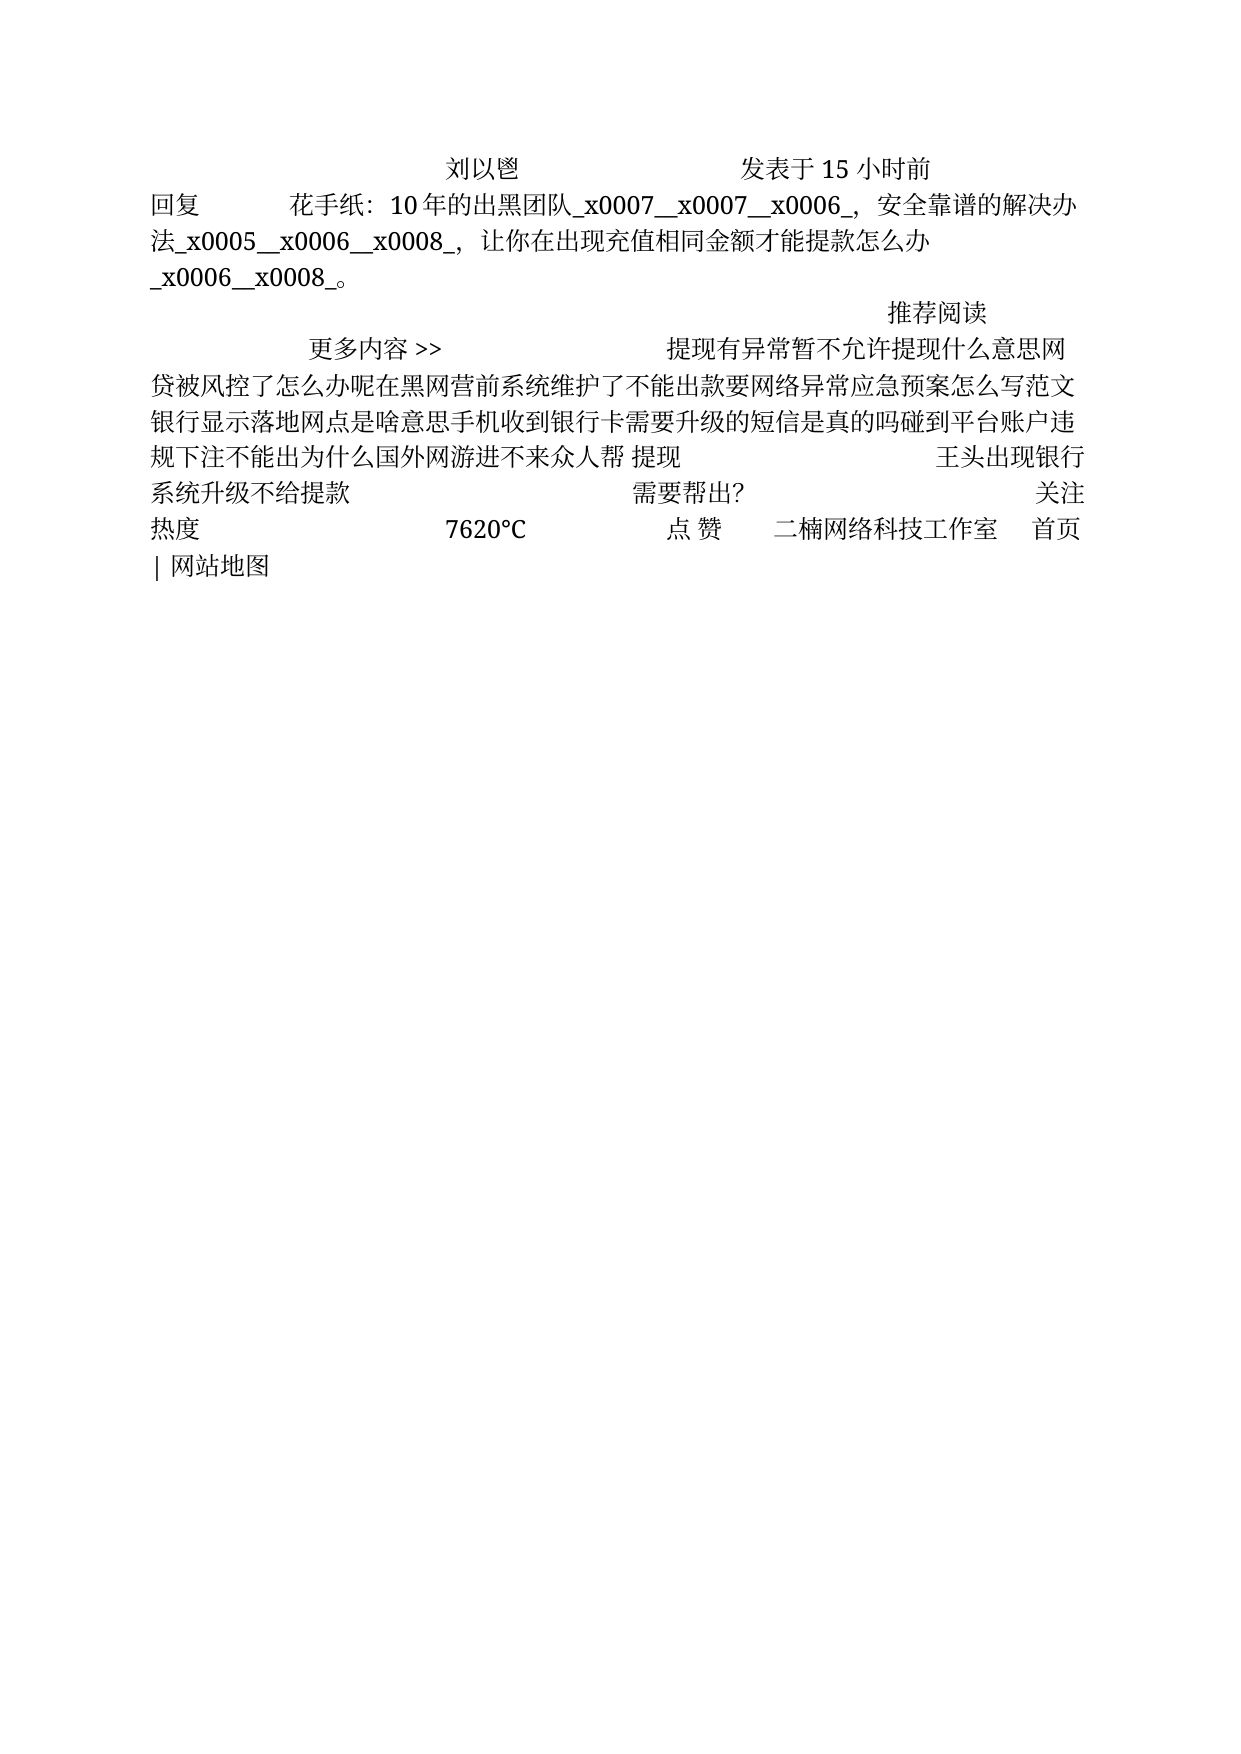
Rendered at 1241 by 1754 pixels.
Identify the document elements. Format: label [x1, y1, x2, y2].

text [150, 150, 1090, 582]
